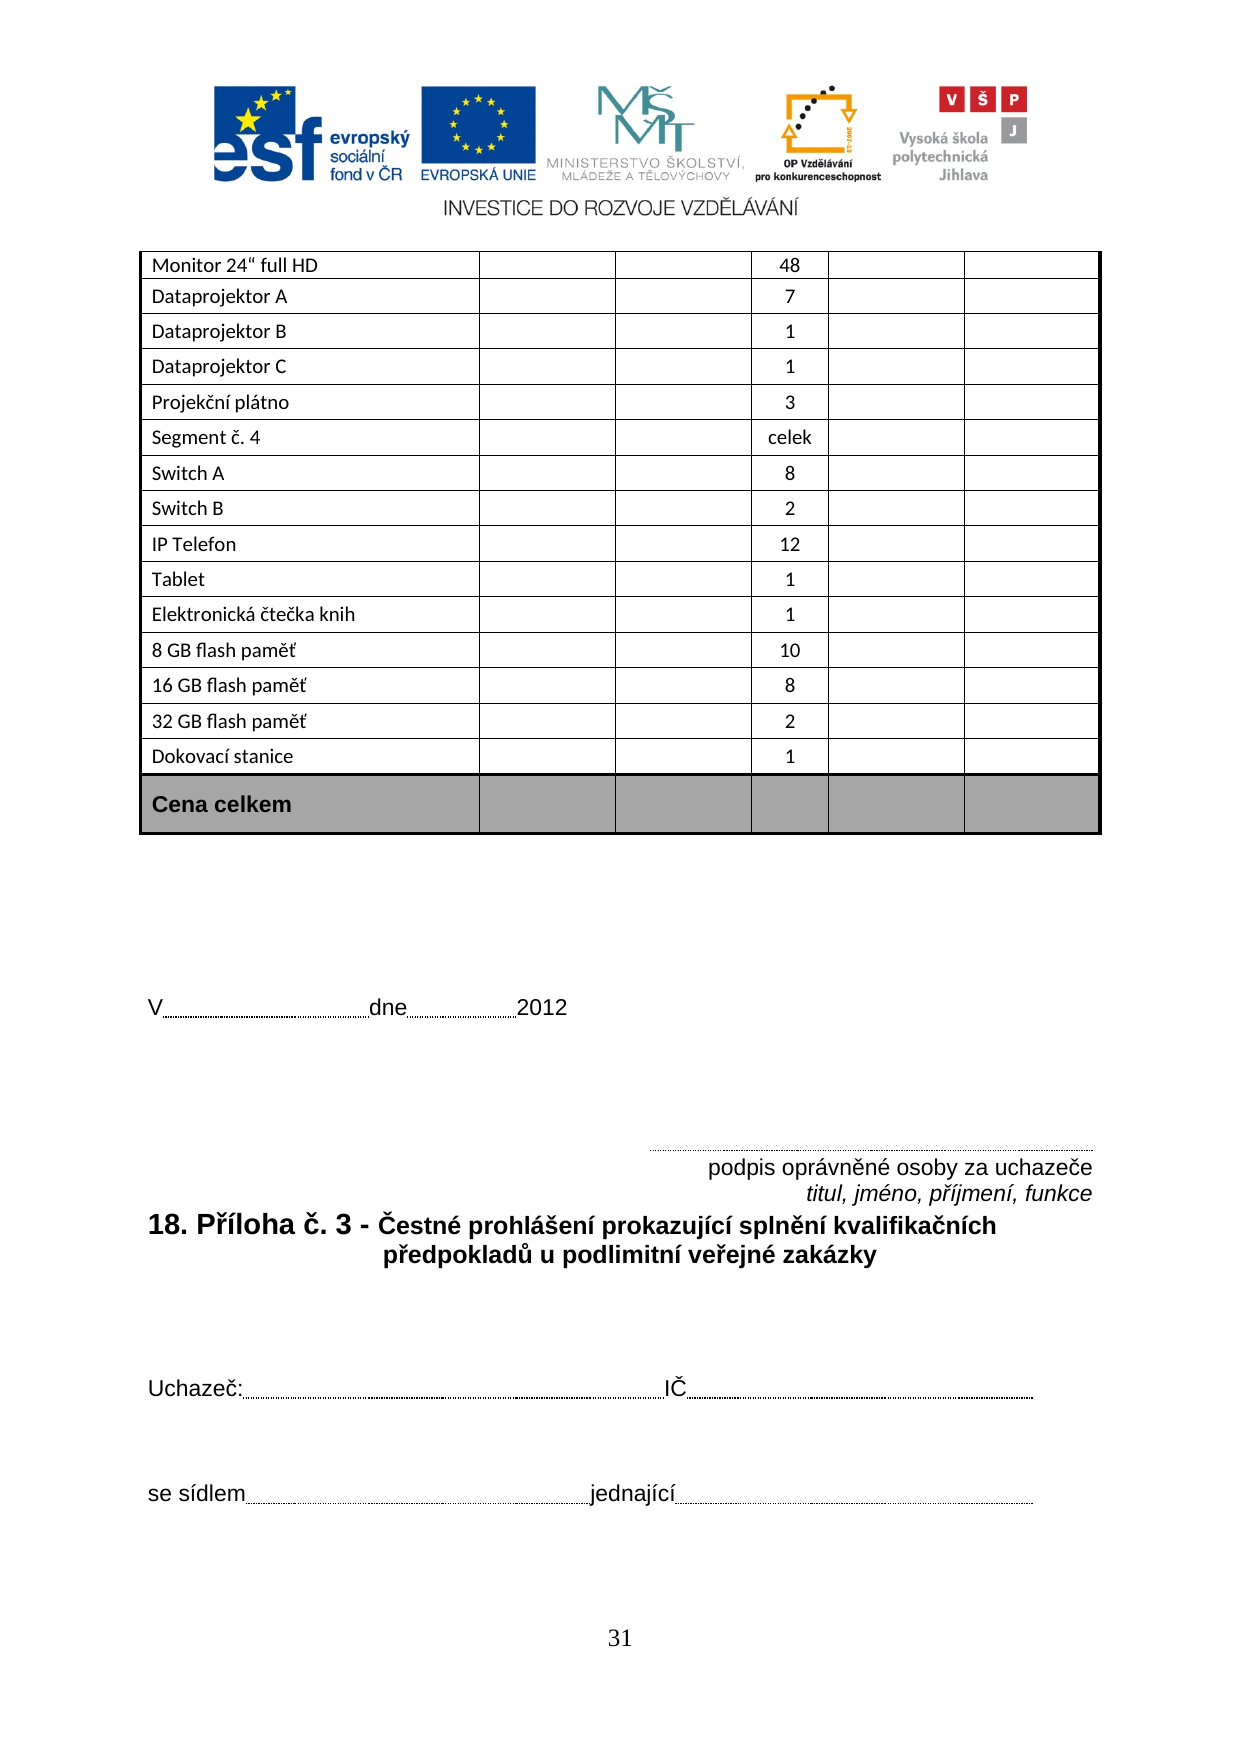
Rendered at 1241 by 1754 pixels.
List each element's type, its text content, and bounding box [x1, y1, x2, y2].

text Uchazeč: IČ [148, 1374, 1093, 1401]
table_cell [965, 349, 1098, 384]
table_cell [616, 279, 751, 313]
text titul, jméno, příjmení, funkce [148, 1180, 1093, 1207]
table_cell 1 [752, 597, 828, 632]
table_cell 1 [752, 562, 828, 596]
table_cell [965, 420, 1098, 454]
table_cell [829, 526, 964, 561]
table_cell [480, 349, 615, 384]
table_cell [829, 349, 964, 384]
table_cell Cena celkem [142, 776, 479, 832]
table_cell 8 [752, 456, 828, 490]
table_cell [480, 420, 615, 454]
table_cell [829, 739, 964, 773]
table_cell [480, 385, 615, 419]
table_cell [616, 456, 751, 490]
table_cell Dataprojektor C [142, 349, 479, 384]
table_cell [829, 456, 964, 490]
table_cell [616, 597, 751, 632]
table_cell [829, 776, 964, 832]
table_cell IP Telefon [142, 526, 479, 561]
table_cell 32 GB flash paměť [142, 704, 479, 738]
table_cell 2 [752, 491, 828, 525]
text 18. Příloha č. 3 - Čestné prohlášení prokazující splnění kvalifikačních [148, 1207, 1093, 1240]
table_cell [965, 704, 1098, 738]
table_cell 8 GB flash paměť [142, 633, 479, 667]
table_cell celek [752, 420, 828, 454]
table_cell Dokovací stanice [142, 739, 479, 773]
table_cell [829, 491, 964, 525]
table_cell [965, 456, 1098, 490]
table_cell [965, 252, 1098, 277]
table_cell [965, 385, 1098, 419]
table_cell [829, 704, 964, 738]
table_cell [616, 385, 751, 419]
table_cell [829, 314, 964, 348]
text předpokladů u podlimitní veřejné zakázky [295, 1240, 1093, 1269]
table_cell [616, 739, 751, 773]
table_cell Projekční plátno [142, 385, 479, 419]
table_cell Dataprojektor A [142, 279, 479, 313]
table_cell [752, 776, 828, 832]
table_cell [965, 597, 1098, 632]
table_cell [480, 562, 615, 596]
table_cell [965, 562, 1098, 596]
table_cell [480, 704, 615, 738]
table_cell 8 [752, 668, 828, 702]
table_cell [829, 279, 964, 313]
table_cell 1 [752, 349, 828, 384]
table_cell [480, 739, 615, 773]
table_cell 2 [752, 704, 828, 738]
text podpis oprávněné osoby za uchazeče [148, 1154, 1093, 1180]
table_cell Segment č. 4 [142, 420, 479, 454]
table_cell [829, 562, 964, 596]
table_cell [616, 314, 751, 348]
table_cell [616, 562, 751, 596]
table_cell [616, 252, 751, 277]
table_cell 48 48 [752, 252, 828, 277]
table_cell [616, 491, 751, 525]
table_cell [480, 597, 615, 632]
table_cell [480, 526, 615, 561]
table_cell [965, 279, 1098, 313]
table_cell [965, 668, 1098, 702]
table_cell 12 [752, 526, 828, 561]
table_cell [965, 526, 1098, 561]
table_cell Dataprojektor B [142, 314, 479, 348]
table_cell Tablet [142, 562, 479, 596]
table_cell 16 GB flash paměť [142, 668, 479, 702]
table_cell Switch A [142, 456, 479, 490]
table_cell [616, 526, 751, 561]
table_cell 7 [752, 279, 828, 313]
table_cell Switch B [142, 491, 479, 525]
picture [202, 73, 1038, 227]
table_cell [965, 739, 1098, 773]
table_cell Elektronická čtečka knih [142, 597, 479, 632]
table_cell [480, 456, 615, 490]
table_cell [480, 668, 615, 702]
text V dne 2012 [148, 993, 1093, 1020]
table_cell [480, 314, 615, 348]
table_cell [616, 349, 751, 384]
table_cell [965, 633, 1098, 667]
table_cell 10 [752, 633, 828, 667]
table_cell [965, 314, 1098, 348]
table_cell [616, 420, 751, 454]
table_cell [480, 776, 615, 832]
table_cell 1 [752, 314, 828, 348]
table_cell [616, 776, 751, 832]
table_cell [480, 633, 615, 667]
table_cell [480, 252, 615, 277]
table_cell [829, 385, 964, 419]
table_cell 1 [752, 739, 828, 773]
table_cell [480, 491, 615, 525]
table_cell Počítačová sestava Monitor 24“ full HD [142, 252, 479, 277]
table_cell [829, 597, 964, 632]
table_cell [965, 491, 1098, 525]
table_cell [616, 668, 751, 702]
table_cell [616, 633, 751, 667]
table_cell [829, 420, 964, 454]
text se sídlem jednající [148, 1480, 1093, 1506]
table_cell [965, 776, 1098, 832]
table_cell [829, 252, 964, 277]
table_cell [480, 279, 615, 313]
table_cell [829, 668, 964, 702]
table_cell 3 [752, 385, 828, 419]
table_cell [616, 704, 751, 738]
table_cell [829, 633, 964, 667]
